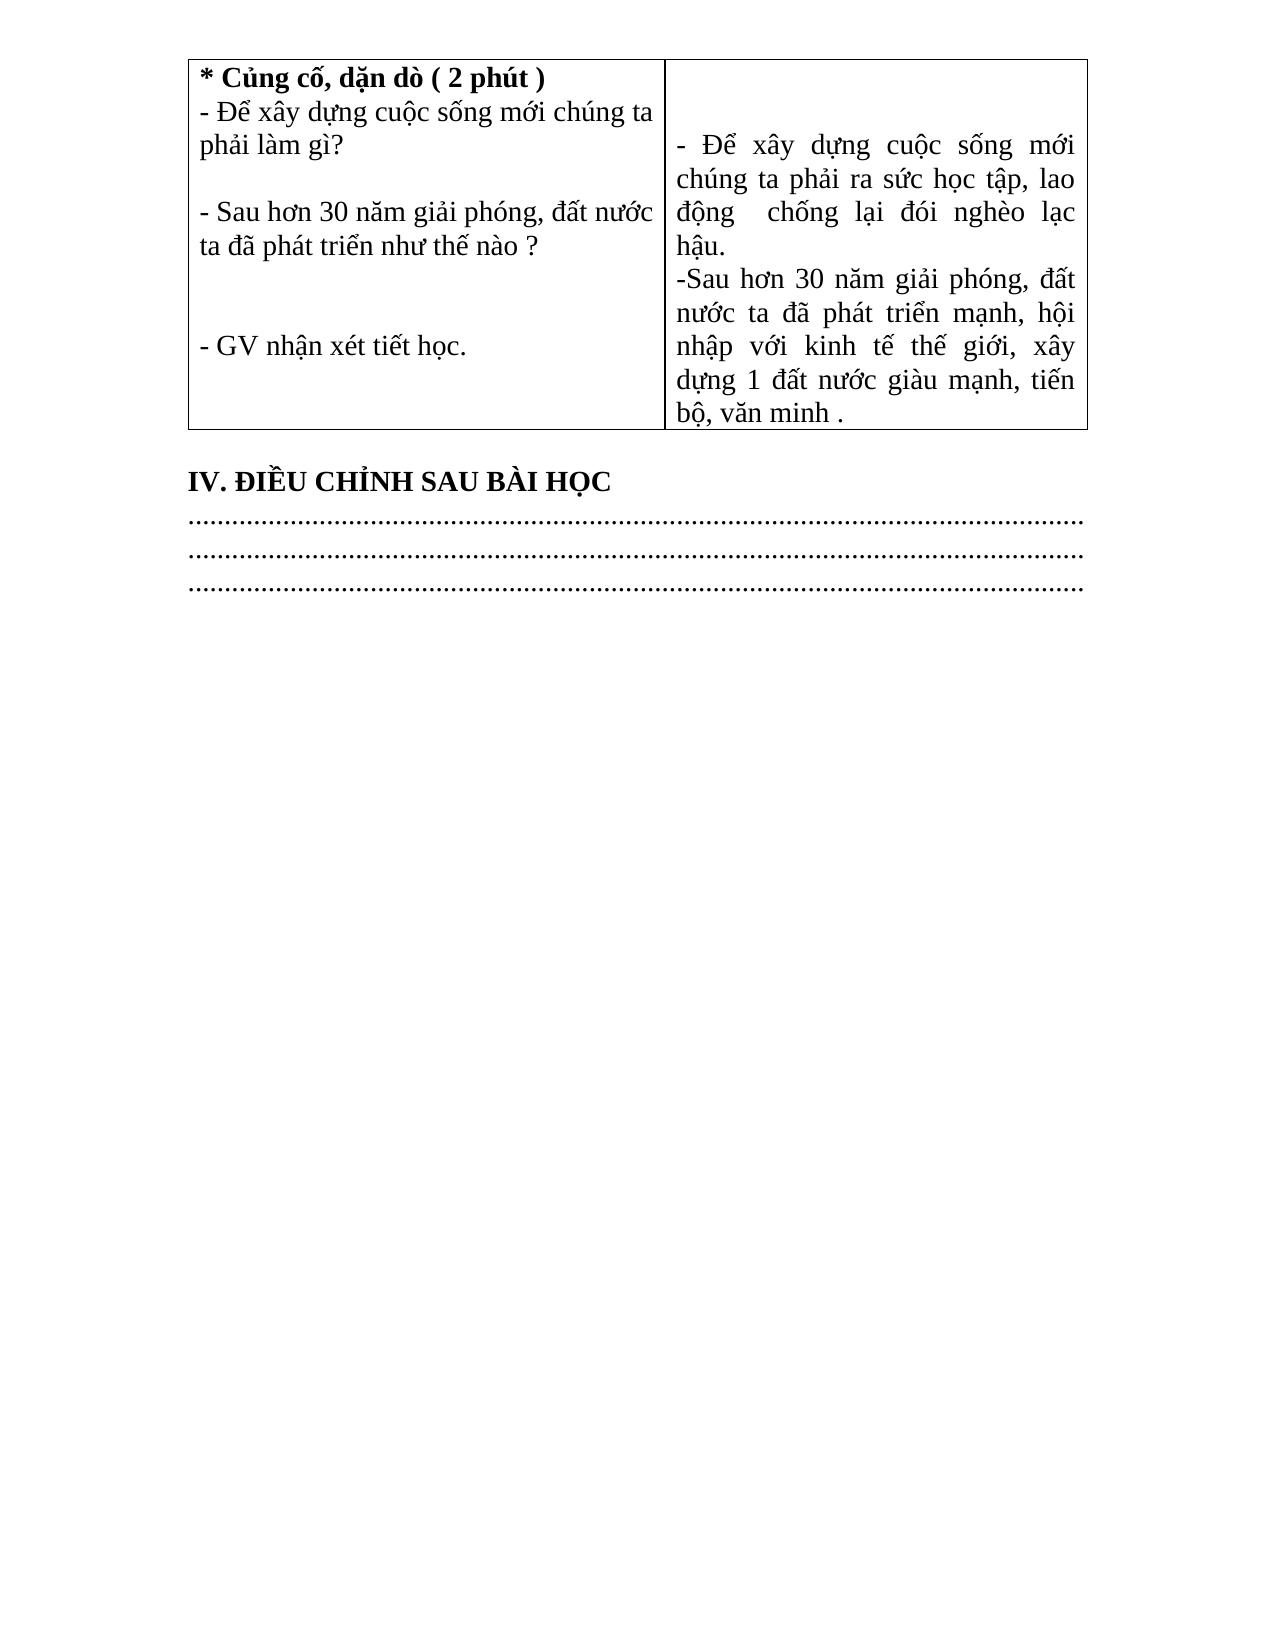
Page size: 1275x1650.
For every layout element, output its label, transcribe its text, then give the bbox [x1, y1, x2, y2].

text ................................................................................................................................................................................................................................................................................................................................................................................. [187, 497, 1087, 598]
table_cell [189, 60, 664, 429]
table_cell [666, 60, 1087, 429]
text IV. ĐIỀU CHỈNH SAU BÀI HỌC [187, 464, 1087, 497]
